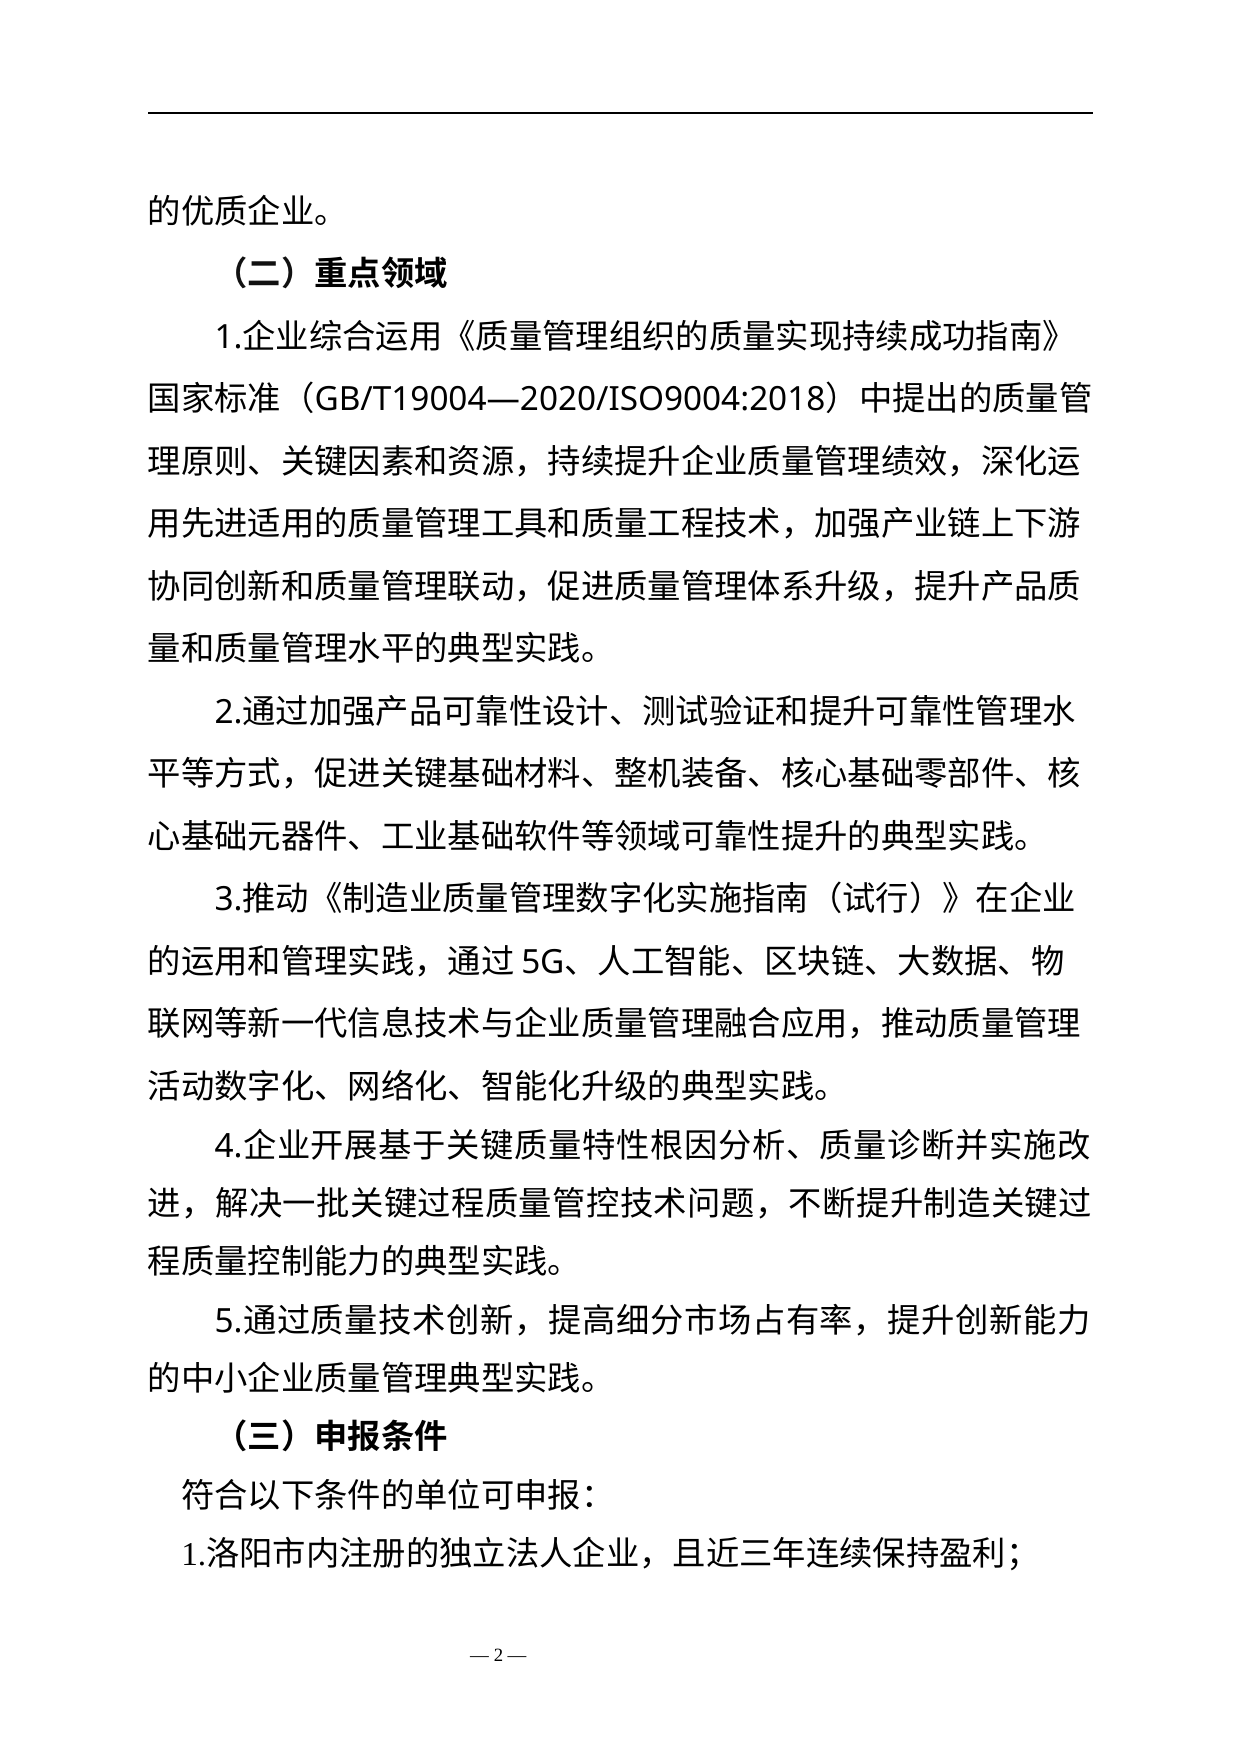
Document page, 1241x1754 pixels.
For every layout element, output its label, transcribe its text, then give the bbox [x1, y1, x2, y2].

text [148, 177, 1093, 236]
text 5.通过质量技术创新，提高细分市场占有率，提升创新能力的中小企业质量管理典型实践。 [148, 1286, 1093, 1402]
text 1.企业综合运用《质量管理组织的质量实现持续成功指南》国家标准（GB/T19004—2020/ISO9004:2018）中提出的质量管理原则、关键因素和资源，持续提升企业质量管理绩效，深化运用先进适用的质量管理工具和质量工程技术，加强产业链上下游协同创新和质量管理联动，促进质量管理体系升级，提升产品质量和质量管理水平的典型实践。 [148, 298, 1093, 673]
text 3.推动《制造业质量管理数字化实施指南（试行）》在企业的运用和管理实践，通过5G、人工智能、区块链、大数据、物联网等新一代信息技术与企业质量管理融合应用，推动质量管理活动数字化、网络化、智能化升级的典型实践。 [148, 861, 1093, 1111]
text 符合以下条件的单位可申报： [148, 1461, 1093, 1519]
text 1.洛阳市内注册的独立法人企业，且近三年连续保持盈利； [148, 1519, 1093, 1577]
text 2.通过加强产品可靠性设计、测试验证和提升可靠性管理水平等方式，促进关键基础材料、整机装备、核心基础零部件、核心基础元器件、工业基础软件等领域可靠性提升的典型实践。 [148, 673, 1093, 861]
text （三）申报条件 [148, 1402, 1093, 1461]
text （二）重点领域 [148, 236, 1093, 298]
text 4.企业开展基于关键质量特性根因分析、质量诊断并实施改进，解决一批关键过程质量管控技术问题，不断提升制造关键过程质量控制能力的典型实践。 [148, 1111, 1093, 1286]
